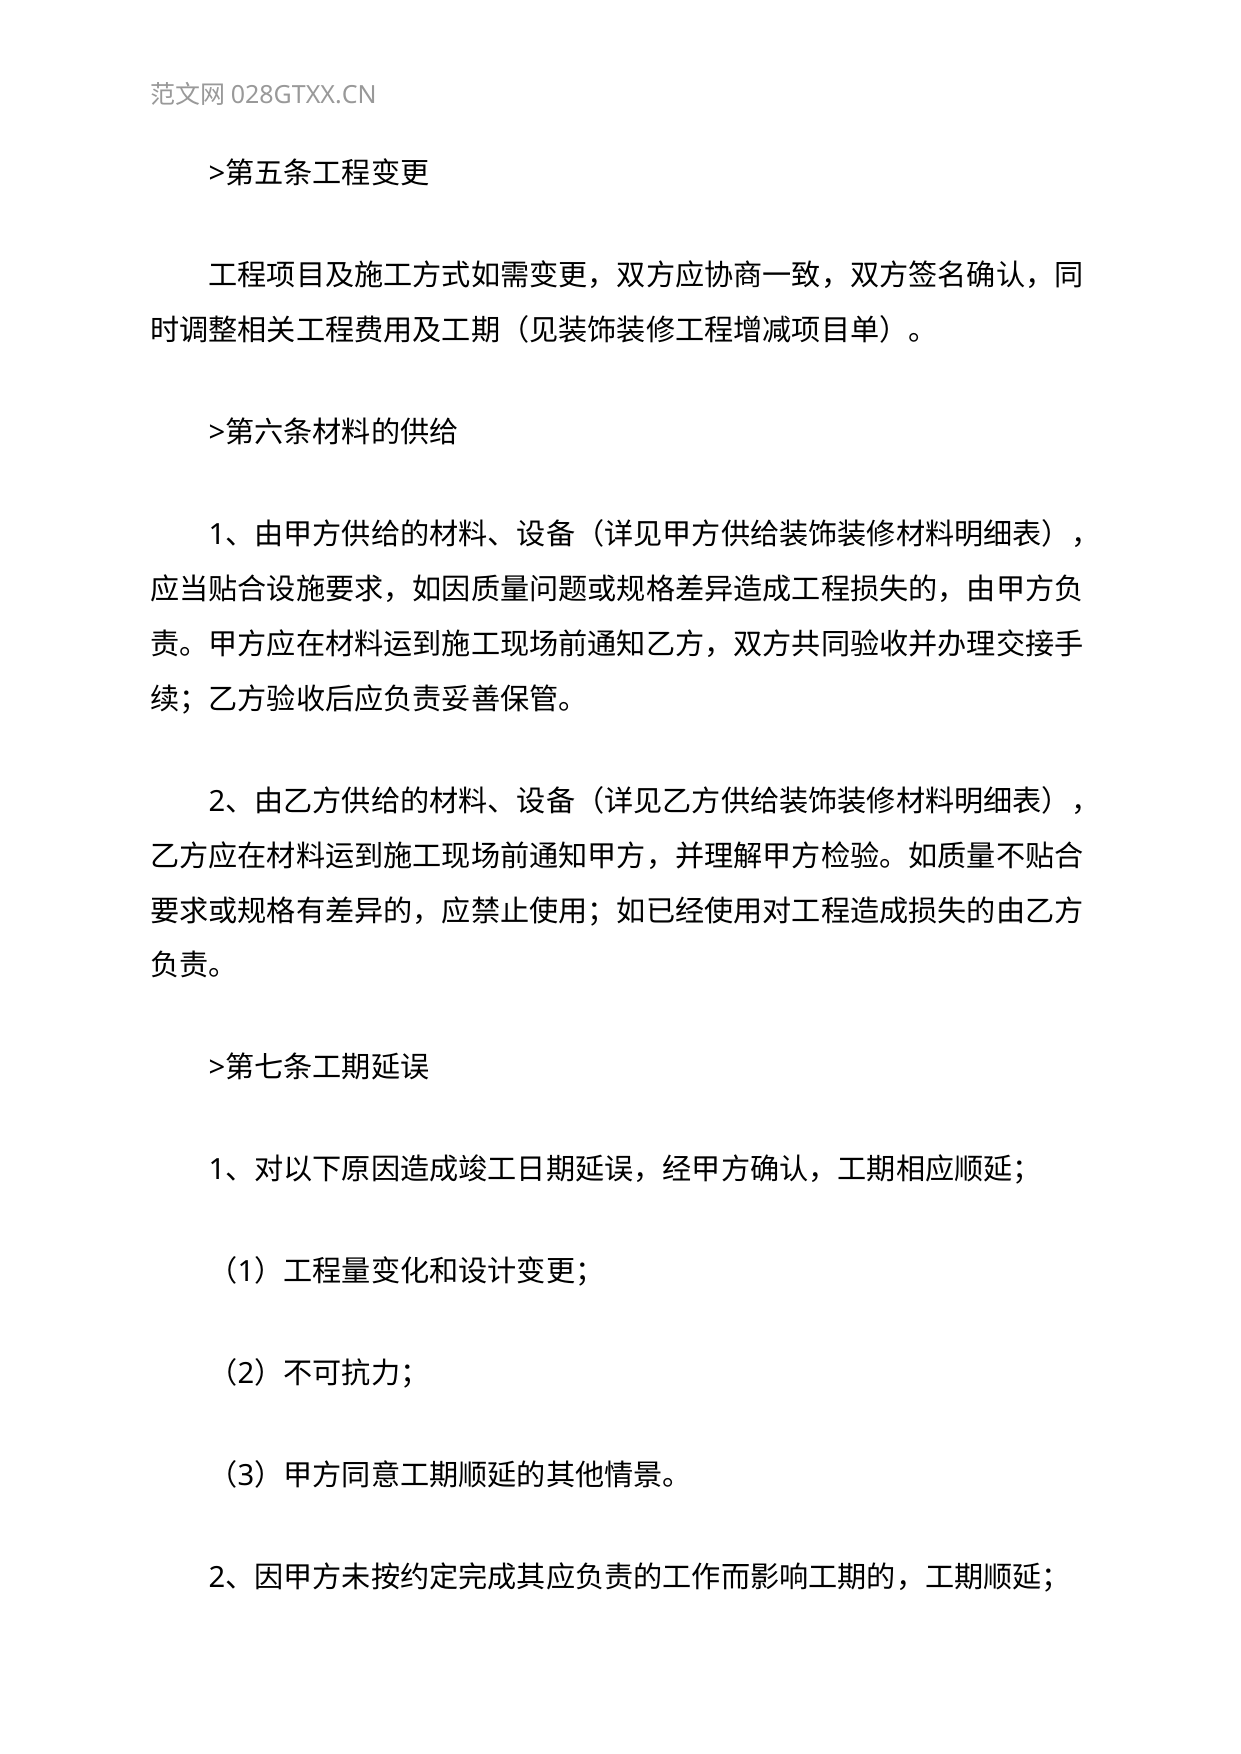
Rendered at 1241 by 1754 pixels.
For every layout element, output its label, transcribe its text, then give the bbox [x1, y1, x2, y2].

text （1）工程量变化和设计变更； [150, 1248, 1090, 1290]
text （2）不可抗力； [150, 1350, 1090, 1392]
text >第七条工期延误 [150, 1044, 1090, 1086]
text >第五条工程变更 [150, 150, 1090, 192]
text 1、对以下原因造成竣工日期延误，经甲方确认，工期相应顺延； [150, 1146, 1090, 1188]
text 工程项目及施工方式如需变更，双方应协商一致，双方签名确认，同时调整相关工程费用及工期（见装饰装修工程增减项目单）。 [150, 252, 1090, 349]
text 2、由乙方供给的材料、设备（详见乙方供给装饰装修材料明细表），乙方应在材料运到施工现场前通知甲方，并理解甲方检验。如质量不贴合要求或规格有差异的，应禁止使用；如已经使用对工程造成损失的由乙方负责。 [150, 777, 1090, 984]
text >第六条材料的供给 [150, 409, 1090, 451]
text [150, 1554, 1090, 1596]
text （3）甲方同意工期顺延的其他情景。 [150, 1452, 1090, 1494]
text 1、由甲方供给的材料、设备（详见甲方供给装饰装修材料明细表），应当贴合设施要求，如因质量问题或规格差异造成工程损失的，由甲方负责。甲方应在材料运到施工现场前通知乙方，双方共同验收并办理交接手续；乙方验收后应负责妥善保管。 [150, 511, 1090, 718]
